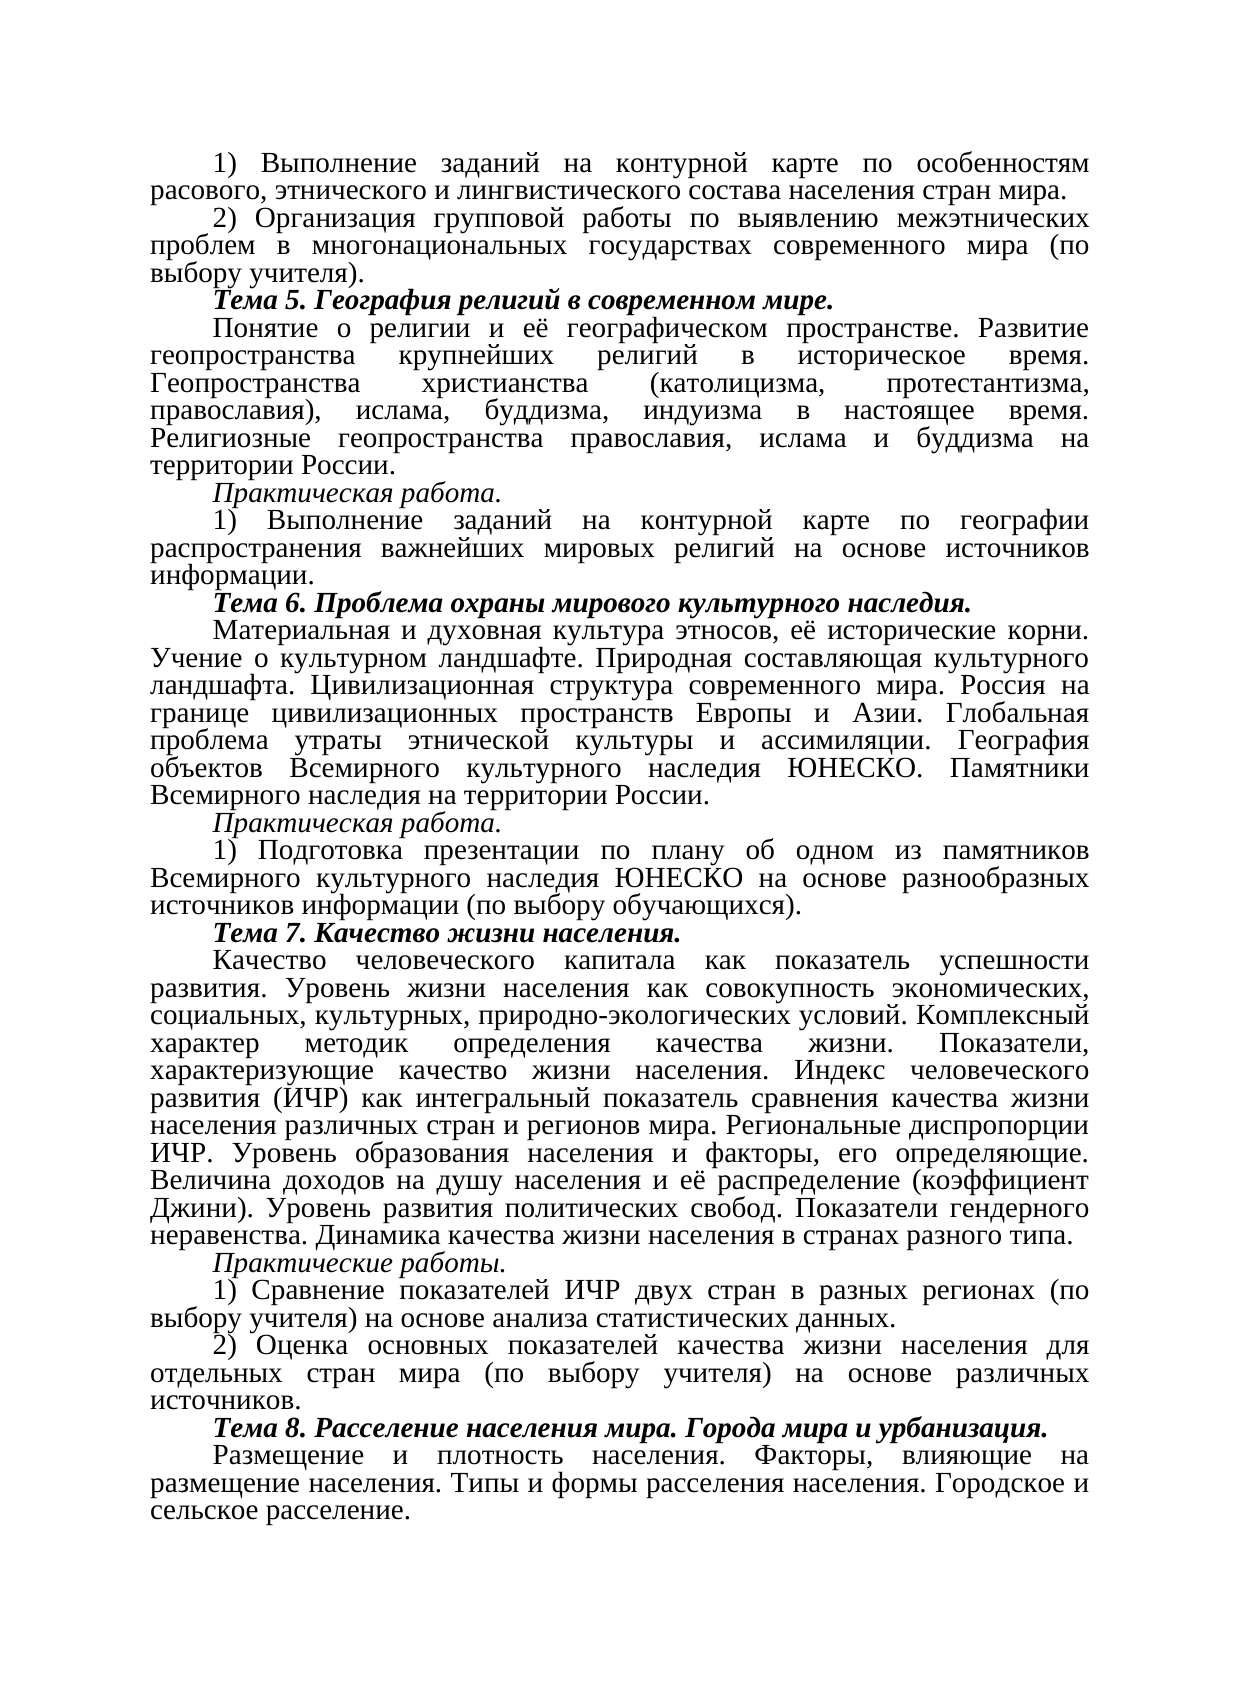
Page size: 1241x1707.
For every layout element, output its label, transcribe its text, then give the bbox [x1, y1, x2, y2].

text Практическая работа. [150, 810, 1090, 837]
text Практические работы. [150, 1250, 1090, 1277]
text Тема 6. Проблема охраны мирового культурного наследия. [150, 590, 1090, 617]
text 2) Оценка основных показателей качества жизни населения для отдельных стран мира (по выбору учителя) на основе различных источников. [150, 1332, 1090, 1415]
text Понятие о религии и её географическом пространстве. Развитие геопространства крупнейших религий в историческое время. Геопространства христианства (католицизма, протестантизма, православия), ислама, буддизма, индуизма в настоящее время. Религиозные геопространства православия, ислама и буддизма на территории России. [150, 315, 1090, 480]
text Тема 8. Расселение населения мира. Города мира и урбанизация. [150, 1415, 1090, 1442]
text Качество человеческого капитала как показатель успешности развития. Уровень жизни населения как совокупность экономических, социальных, культурных, природно-экологических условий. Комплексный характер методик определения качества жизни. Показатели, характеризующие качество жизни населения. Индекс человеческого развития (ИЧР) как интегральный показатель сравнения качества жизни населения различных стран и регионов мира. Региональные диспропорции ИЧР. Уровень образования населения и факторы, его определяющие. Величина доходов на душу населения и её распределение (коэффициент Джини). Уровень развития политических свобод. Показатели гендерного неравенства. Динамика качества жизни населения в странах разного типа. [150, 947, 1090, 1250]
text Тема 5. География религий в современном мире. [150, 287, 1090, 315]
text 1) Подготовка презентации по плану об одном из памятников Всемирного культурного наследия ЮНЕСКО на основе разнообразных источников информации (по выбору обучающихся). [150, 837, 1090, 920]
text Тема 7. Качество жизни населения. [150, 920, 1090, 947]
text Материальная и духовная культура этносов, её исторические корни. Учение о культурном ландшафте. Природная составляющая культурного ландшафта. Цивилизационная структура современного мира. Россия на границе цивилизационных пространств Европы и Азии. Глобальная проблема утраты этнической культуры и ассимиляции. География объектов Всемирного культурного наследия ЮНЕСКО. Памятники Всемирного наследия на территории России. [150, 617, 1090, 810]
text Размещение и плотность населения. Факторы, влияющие на размещение населения. Типы и формы расселения населения. Городское и сельское расселение. [150, 1442, 1090, 1525]
text 1) Сравнение показателей ИЧР двух стран в разных регионах (по выбору учителя) на основе анализа статистических данных. [150, 1277, 1090, 1332]
text 2) Организация групповой работы по выявлению межэтнических проблем в многонациональных государствах современного мира (по выбору учителя). [150, 205, 1090, 287]
text 1) Выполнение заданий на контурной карте по особенностям расового, этнического и лингвистического состава населения стран мира. [150, 150, 1090, 205]
text Практическая работа. [150, 480, 1090, 507]
text 1) Выполнение заданий на контурной карте по географии распространения важнейших мировых религий на основе источников информации. [150, 507, 1090, 590]
